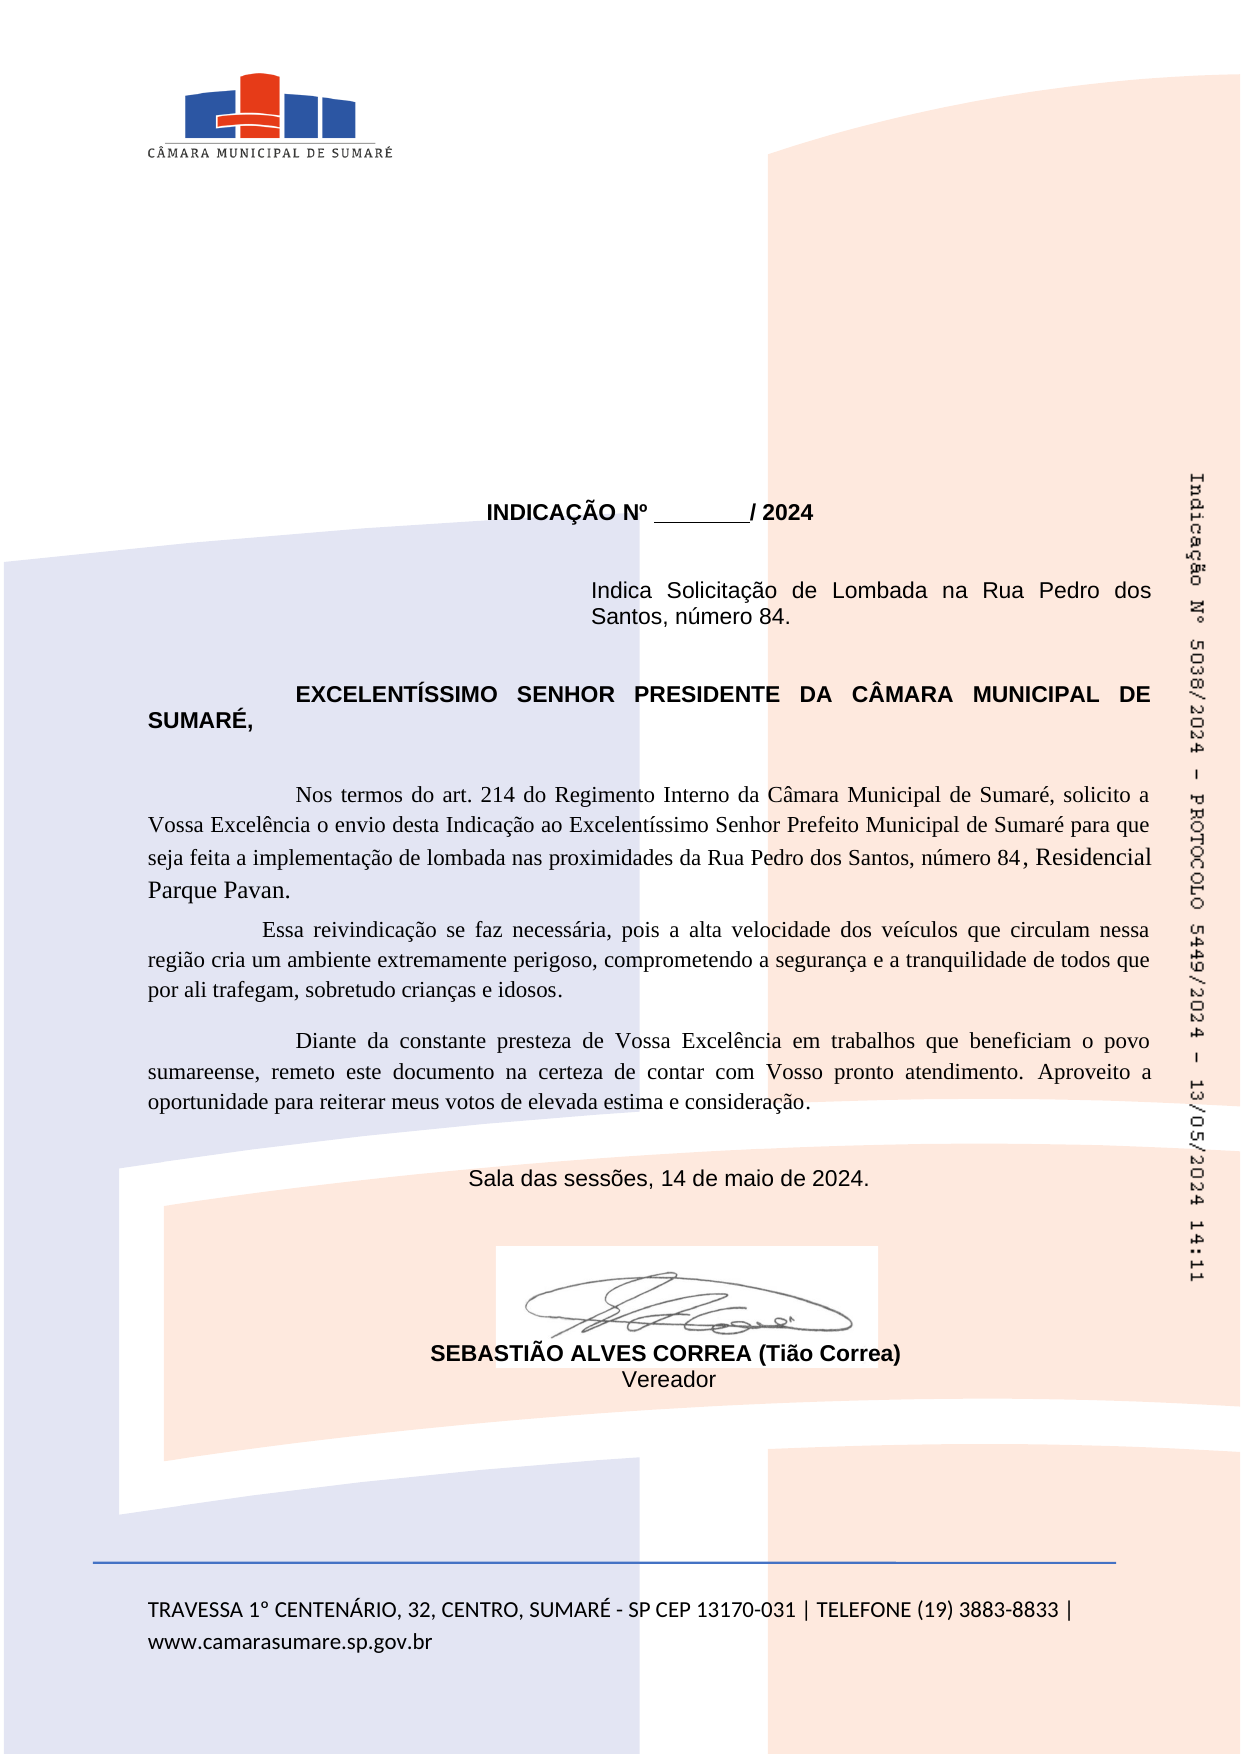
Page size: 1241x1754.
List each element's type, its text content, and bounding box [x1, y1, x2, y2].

picture [495, 1246, 879, 1340]
text Nos termos do art. 214 do Regimento Interno da Câmara Municipal de Sumaré, solicito a Vossa Excelência o envio desta Indicação ao Excelentíssimo Senhor Prefeito Municipal de Sumaré para que seja feita a implementação de lombada nas proximidades da Rua Pedro dos Santos, número 84, Residencial Parque Pavan. [148, 781, 1152, 903]
picture [1164, 468, 1228, 1286]
text Vereador [148, 1366, 1152, 1392]
text INDICAÇÃO Nº / 2024 [148, 499, 1152, 526]
picture [147, 73, 394, 160]
text Indica Solicitação de Lombada na Rua Pedro dos Santos, número 84. [591, 577, 1152, 629]
text Sala das sessões, 14 de maio de 2024. [148, 1165, 1152, 1192]
text SEBASTIÃO ALVES CORREA (Tião Correa) [148, 1340, 1152, 1366]
text Essa reivindicação se faz necessária, pois a alta velocidade dos veículos que circulam nessa região cria um ambiente extremamente perigoso, comprometendo a segurança e a tranquilidade de todos que por ali trafegam, sobretudo crianças e idosos. [148, 916, 1152, 1003]
text EXCELENTÍSSIMO SENHOR PRESIDENTE DA CÂMARA MUNICIPAL DE SUMARÉ, [148, 681, 1152, 734]
text Diante da constante presteza de Vossa Excelência em trabalhos que beneficiam o povo sumareense, remeto este documento na certeza de contar com Vosso pronto atendimento. Aproveito a oportunidade para reiterar meus votos de elevada estima e consideração. [148, 1027, 1152, 1114]
